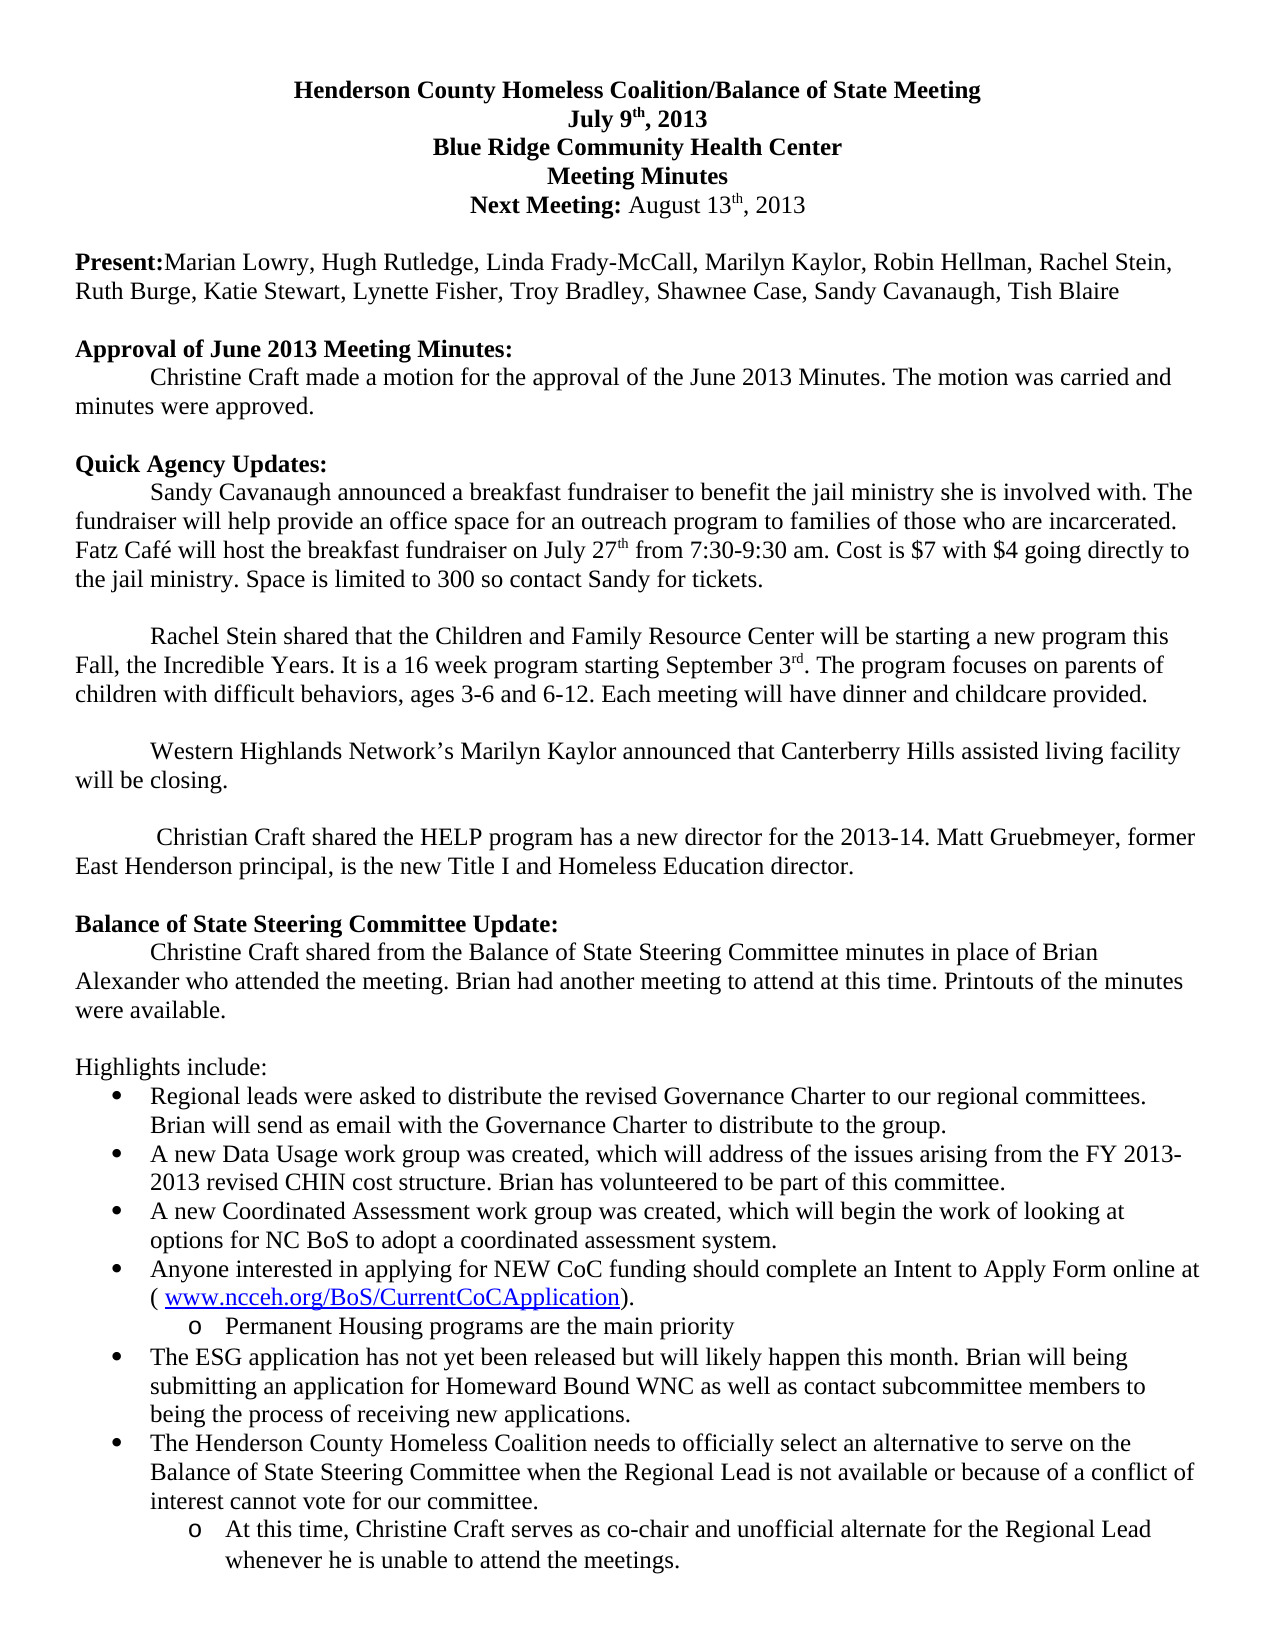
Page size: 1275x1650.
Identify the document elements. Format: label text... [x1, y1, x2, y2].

list A new Data Usage work group was created, which will address of the issues arising from the FY 2013-2013 revised CHIN cost structure. Brian has volunteered to be part of this committee. [112, 1139, 1200, 1196]
text Christine Craft shared from the Balance of State Steering Committee minutes in place of Brian Alexander who attended the meeting. Brian had another meeting to attend at this time. Printouts of the minutes were available. [75, 937, 1200, 1024]
text Christian Craft shared the HELP program has a new director for the 2013-14. Matt Gruebmeyer, former East Henderson principal, is the new Title I and Homeless Education director. [75, 822, 1200, 880]
list Permanent Housing programs are the main priority [187, 1311, 1200, 1342]
list The ESG application has not yet been released but will likely happen this month. Brian will being submitting an application for Homeward Bound WNC as well as contact subcommittee members to being the process of receiving new applications. [112, 1342, 1200, 1428]
text Western Highlands Network’s Marilyn Kaylor announced that Canterberry Hills assisted living facility will be closing. [75, 736, 1200, 822]
text Highlights include: [75, 1052, 1200, 1081]
list The Henderson County Homeless Coalition needs to officially select an alternative to serve on the Balance of State Steering Committee when the Regional Lead is not available or because of a conflict of interest cannot vote for our committee. [112, 1428, 1200, 1514]
text Christine Craft made a motion for the approval of the June 2013 Minutes. The motion was carried and minutes were approved. [75, 362, 1200, 420]
text Approval of June 2013 Meeting Minutes: [75, 334, 1200, 362]
list Regional leads were asked to distribute the revised Governance Charter to our regional committees. Brian will send as email with the Governance Charter to distribute to the group. [112, 1081, 1200, 1139]
list Anyone interested in applying for NEW CoC funding should complete an Intent to Apply Form online at ( www.ncceh.org/BoS/CurrentCoCApplication). [112, 1254, 1200, 1311]
text Balance of State Steering Committee Update: [75, 909, 1200, 937]
text Present:Marian Lowry, Hugh Rutledge, Linda Frady-McCall, Marilyn Kaylor, Robin Hellman, Rachel Stein, Ruth Burge, Katie Stewart, Lynette Fisher, Troy Bradley, Shawnee Case, Sandy Cavanaugh, Tish Blaire [75, 247, 1200, 305]
text Quick Agency Updates: [75, 449, 1200, 477]
text Rachel Stein shared that the Children and Family Resource Center will be starting a new program this Fall, the Incredible Years. It is a 16 week program starting September 3rd. The program focuses on parents of children with difficult behaviors, ages 3-6 and 6-12. Each meeting will have dinner and childcare provided. [75, 621, 1200, 707]
text Sandy Cavanaugh announced a breakfast fundraiser to benefit the jail ministry she is involved with. The fundraiser will help provide an office space for an outreach program to families of those who are incarcerated. Fatz Café will host the breakfast fundraiser on July 27th from 7:30-9:30 am. Cost is $7 with $4 going directly to the jail ministry. Space is limited to 300 so contact Sandy for tickets. [75, 477, 1200, 592]
list A new Coordinated Assessment work group was created, which will begin the work of looking at options for NC BoS to adopt a coordinated assessment system. [112, 1196, 1200, 1254]
list At this time, Christine Craft serves as co-chair and unofficial alternate for the Regional Lead whenever he is unable to attend the meetings. [187, 1514, 1200, 1574]
